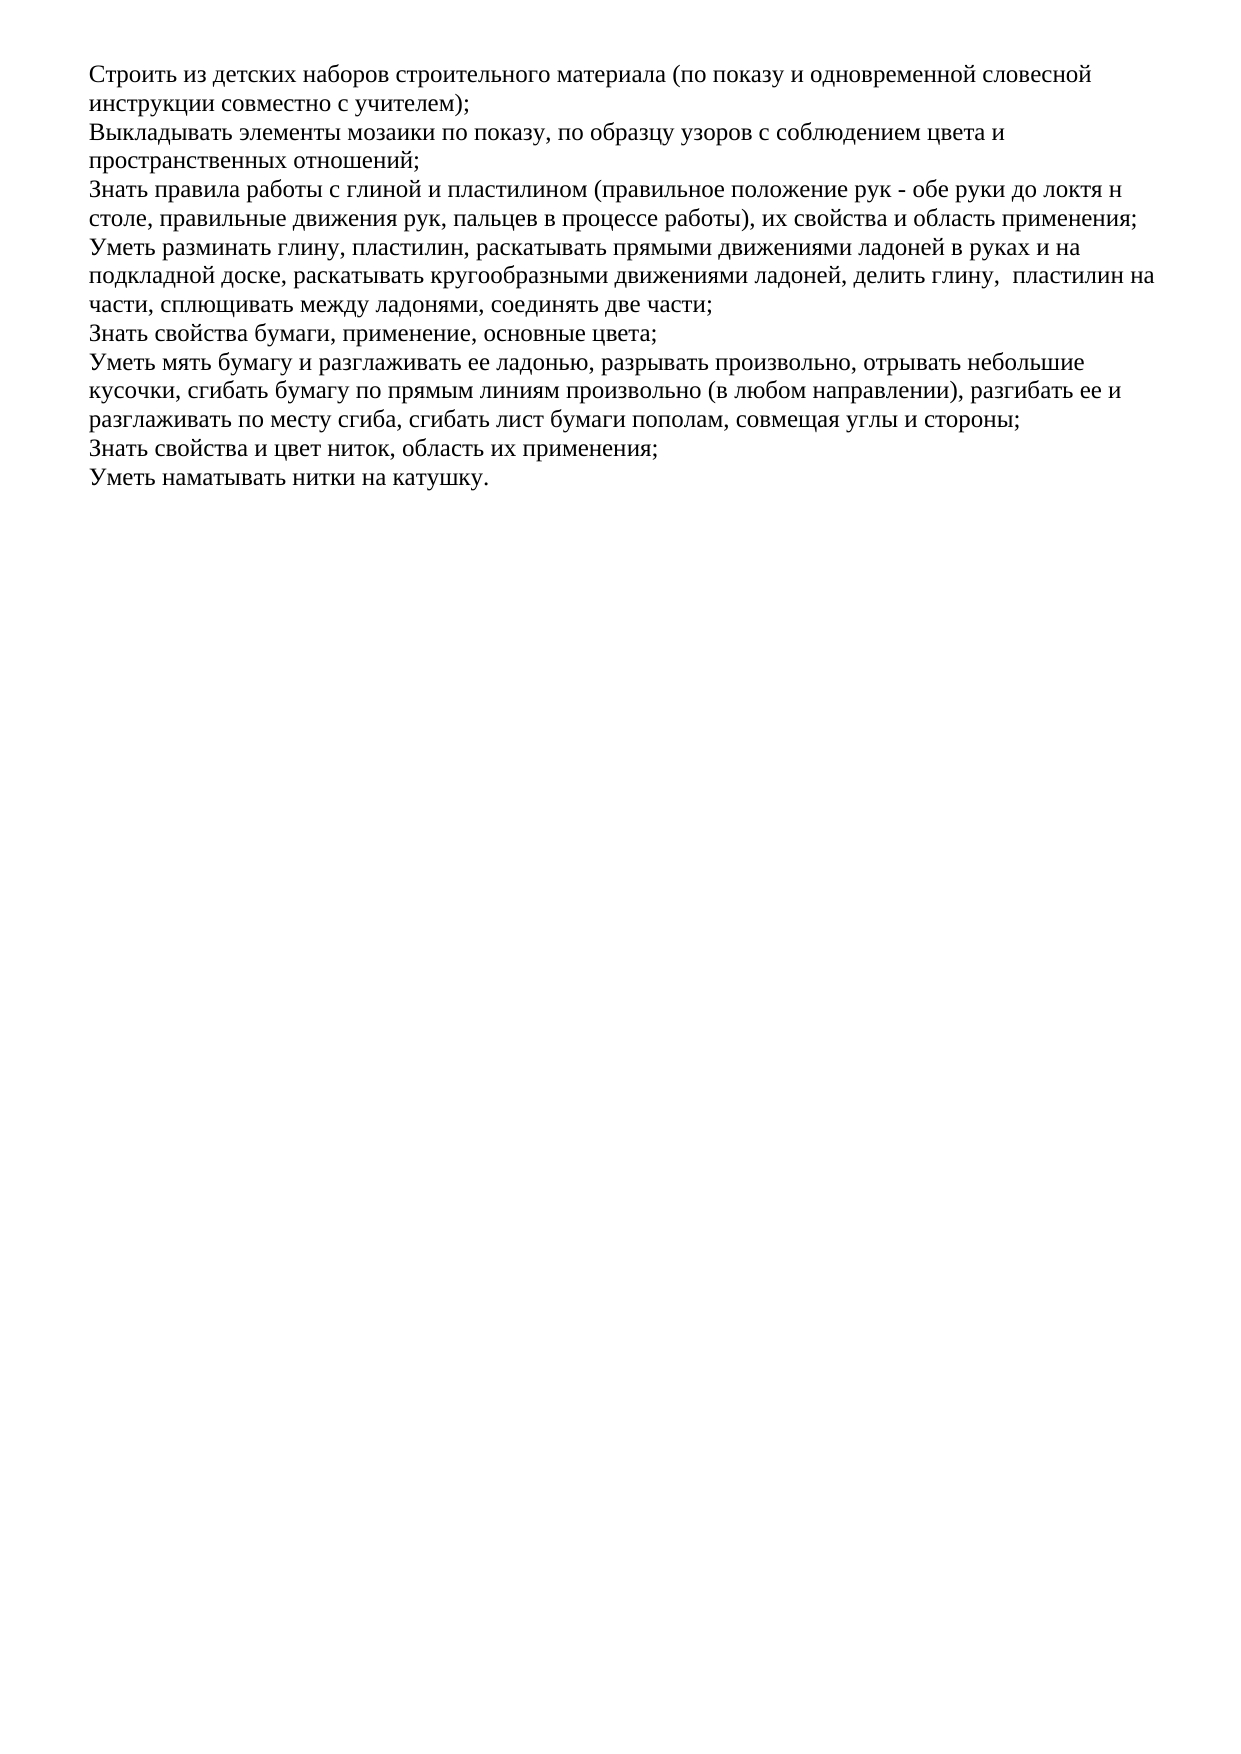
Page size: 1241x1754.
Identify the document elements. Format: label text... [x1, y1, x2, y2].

text Строить из детских наборов строительного материала (по показу и одновременной словесной инструкции совместно с учителем); [89, 59, 1167, 117]
text Выкладывать элементы мозаики по показу, по образцу узоров с соблюдением цвета и пространственных отношений; [89, 117, 1167, 174]
text Знать свойства и цвет ниток, область их применения; [89, 433, 1167, 462]
text Уметь мять бумагу и разглаживать ее ладонью, разрывать произвольно, отрывать небольшие кусочки, сгибать бумагу по прямым линиям произвольно (в любом направлении), разгибать ее и разглаживать по месту сгиба, сгибать лист бумаги пополам, совмещая углы и стороны; [89, 347, 1167, 433]
text Знать правила работы с глиной и пластилином (правильное положение рук - обе руки до локтя н столе, правильные движения рук, пальцев в процессе работы), их свойства и область применения; [89, 174, 1167, 232]
text Уметь наматывать нитки на катушку. [89, 462, 1167, 490]
text Знать свойства бумаги, применение, основные цвета; [89, 318, 1167, 347]
text Уметь разминать глину, пластилин, раскатывать прямыми движениями ладоней в руках и на подкладной доске, раскатывать кругообразными движениями ладоней, делить глину, пластилин на части, сплющивать между ладонями, соединять две части; [89, 232, 1167, 318]
